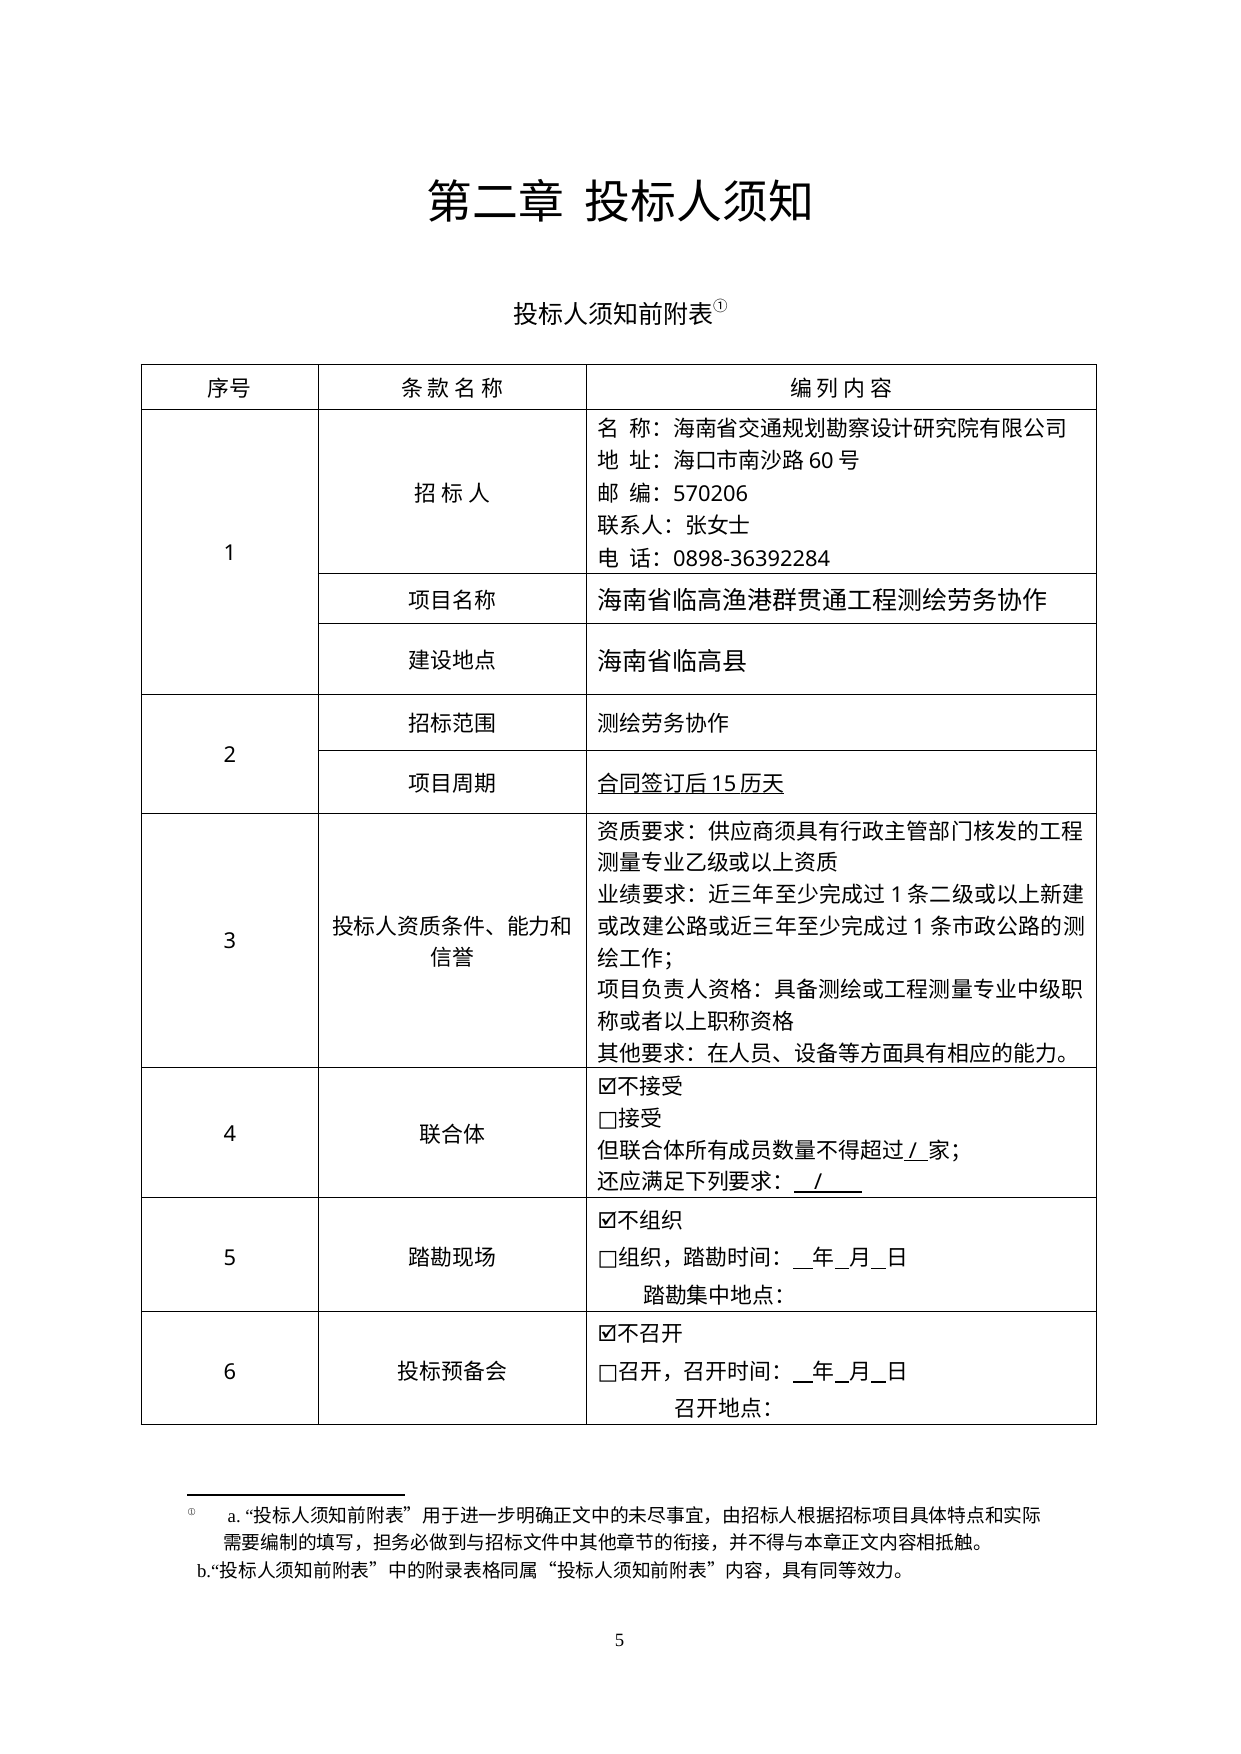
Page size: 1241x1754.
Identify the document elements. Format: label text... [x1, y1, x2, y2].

table_cell 投标预备会 [319, 1312, 586, 1424]
table_cell 不接受 □接受 但联合体所有成员数量不得超过 / 家； 还应满足下列要求： / [587, 1068, 1096, 1197]
table_cell 建设地点 [319, 624, 586, 694]
table_cell 海南省临高县 [587, 624, 1096, 694]
table_cell 踏勘现场 [319, 1198, 586, 1311]
table_cell 招 标 人 [319, 410, 586, 573]
table_cell 不召开 □召开，召开时间： 年 月 日 召开地点： [587, 1312, 1096, 1424]
text 投标人须知前附表 [187, 281, 1053, 346]
table_cell 2 [142, 695, 318, 813]
table_cell 名 称：海南省交通规划勘察设计研究院有限公司 地 址：海口市南沙路60号 邮 编：570206 联系人：张女士 电 话：0898-36392284 [587, 410, 1096, 573]
table_cell 1 [142, 410, 318, 694]
table_cell 5 [142, 1198, 318, 1311]
table_cell 6 [142, 1312, 318, 1424]
table_cell 合同签订后15历天 [587, 751, 1096, 813]
table_cell 联合体 [319, 1068, 586, 1197]
table_cell 不组织 □组织，踏勘时间： 年 月 日 踏勘集中地点： [587, 1198, 1096, 1311]
table_cell 3 [142, 814, 318, 1067]
table_header 序号 [142, 365, 318, 409]
table_cell 招标范围 [319, 695, 586, 749]
table_cell 海南省临高渔港群贯通工程测绘劳务协作 [587, 574, 1096, 623]
table_cell 资质要求：供应商须具有行政主管部门核发的工程测量专业乙级或以上资质 业绩要求：近三年至少完成过1条二级或以上新建或改建公路或近三年至少完成过1条市政公路的测绘工作； 项目负责人资格：具备测绘或工程测量专业中级职称或者以上职称资格 其他要求：在人员、设备等方面具有相应的能力。 [587, 814, 1096, 1067]
table_header 条 款 名 称 [319, 365, 586, 409]
table_cell 项目名称 [319, 574, 586, 623]
table_cell 测绘劳务协作 [587, 695, 1096, 749]
table_cell 项目周期 [319, 751, 586, 813]
text 第二章 投标人须知 [187, 150, 1053, 247]
table_cell 投标人资质条件、能力和信誉 [319, 814, 586, 1067]
table_cell 4 [142, 1068, 318, 1197]
table_header 编 列 内 容 [587, 365, 1096, 409]
